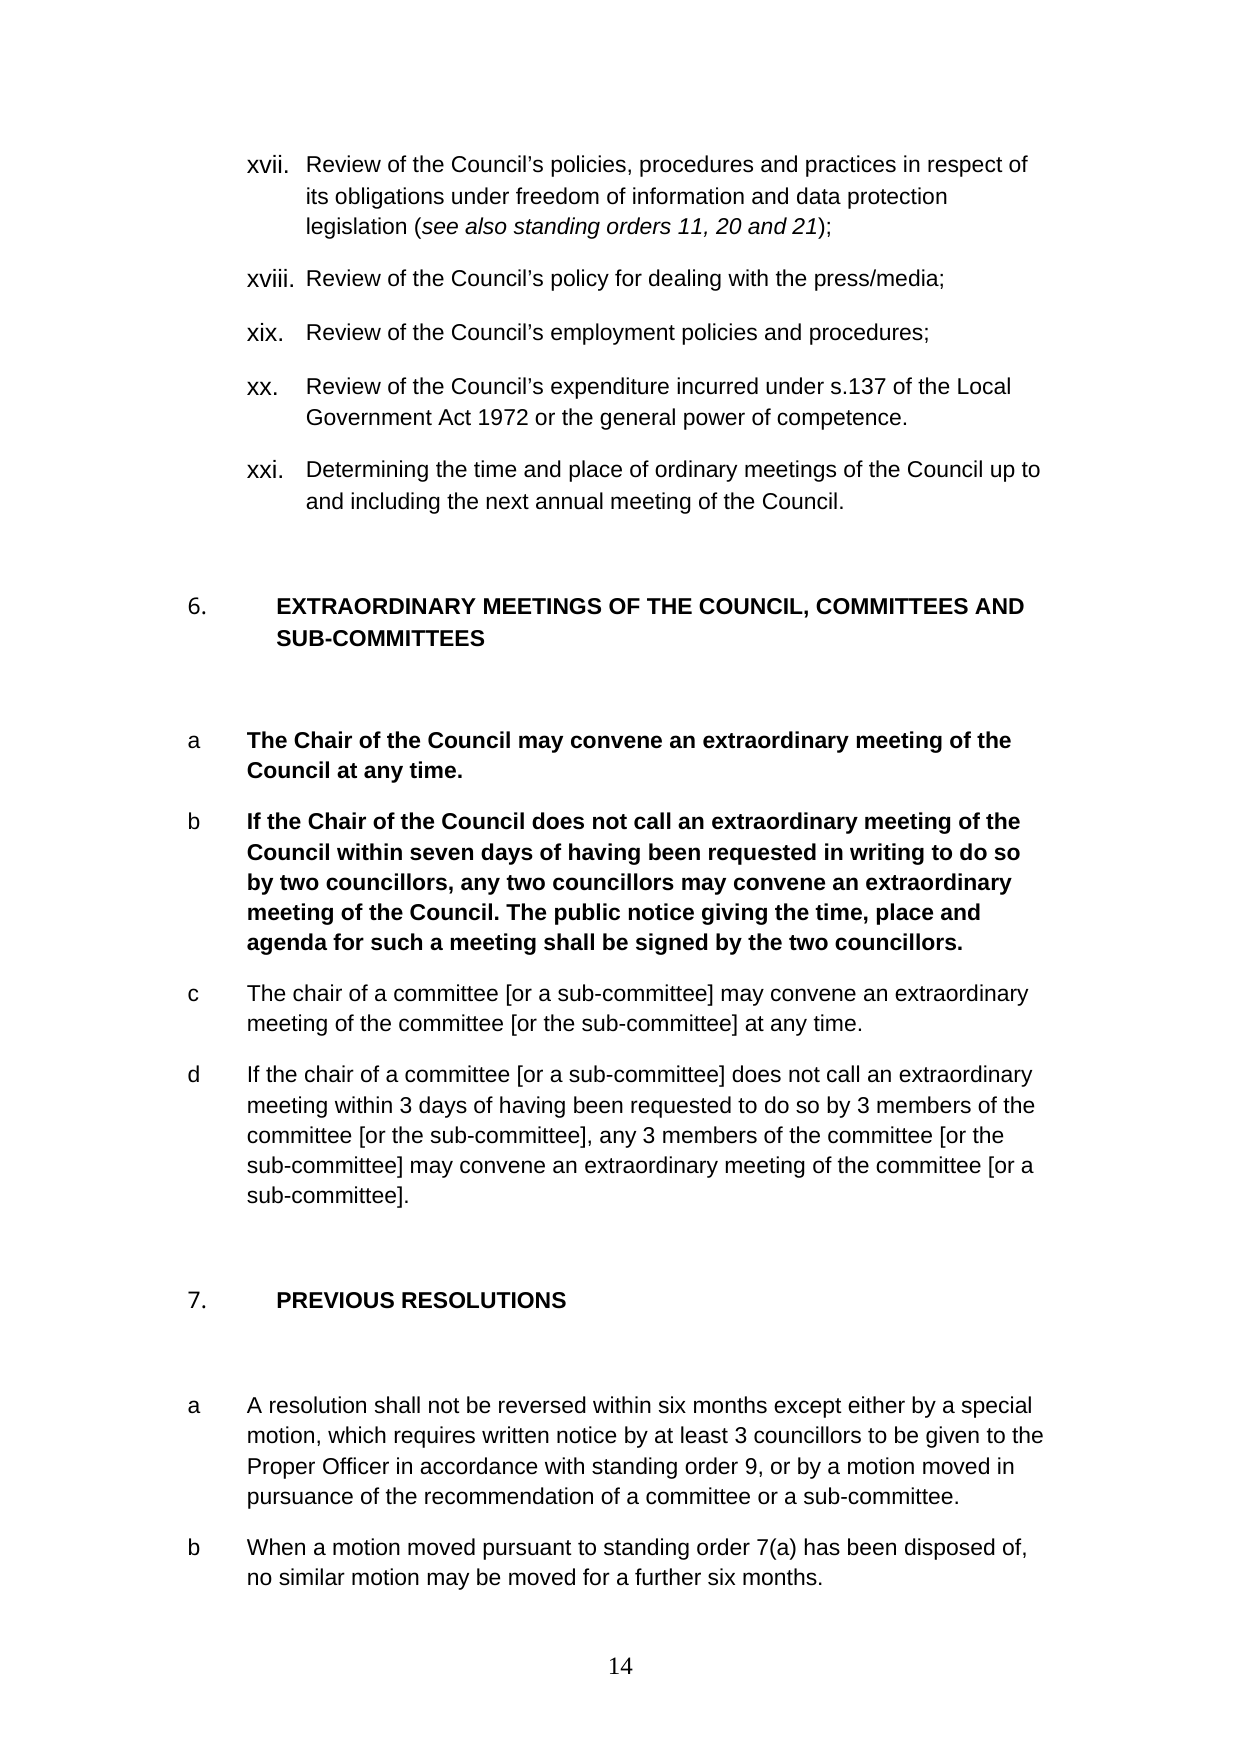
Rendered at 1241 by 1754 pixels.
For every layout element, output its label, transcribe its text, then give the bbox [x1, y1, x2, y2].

list If the chair of a committee [or a sub-committee] does not call an extraordinary meeting within 3 days of having been requested to do so by 3 members of the committee [or the sub-committee], any 3 members of the committee [or the sub-committee] may convene an extraordinary meeting of the committee [or a sub-committee]. [187, 1061, 1053, 1209]
list Review of the Council’s policy for dealing with the press/media; [247, 264, 1053, 293]
list If the Chair of the Council does not call an extraordinary meeting of the Council within seven days of having been requested in writing to do so by two councillors, any two councillors may convene an extraordinary meeting of the Council. The public notice giving the time, place and agenda for such a meeting shall be signed by the two councillors. [187, 808, 1053, 956]
list Determining the time and place of ordinary meetings of the Council up to and including the next annual meeting of the Council. [247, 455, 1053, 514]
list Review of the Council’s policies, procedures and practices in respect of its obligations under freedom of information and data protection legislation (see also standing orders 11, 20 and 21); [247, 150, 1053, 239]
subtitle PREVIOUS RESOLUTIONS [187, 1284, 1053, 1316]
list Review of the Council’s employment policies and procedures; [247, 318, 1053, 346]
list Review of the Council’s expenditure incurred under s.137 of the Local Government Act 1972 or the general power of competence. [247, 372, 1053, 431]
list A resolution shall not be reversed within six months except either by a special motion, which requires written notice by at least 3 councillors to be given to the Proper Officer in accordance with standing order 9, or by a motion moved in pursuance of the recommendation of a committee or a sub-committee. [187, 1392, 1053, 1509]
list The Chair of the Council may convene an extraordinary meeting of the Council at any time. [187, 727, 1053, 784]
list The chair of a committee [or a sub-committee] may convene an extraordinary meeting of the committee [or the sub-committee] at any time. [187, 980, 1053, 1037]
list When a motion moved pursuant to standing order 7(a) has been disposed of, no similar motion may be moved for a further six months. [187, 1534, 1053, 1590]
subtitle EXTRAORDINARY MEETINGS OF THE COUNCIL, COMMITTEES AND SUB-COMMITTEES [187, 590, 1053, 651]
